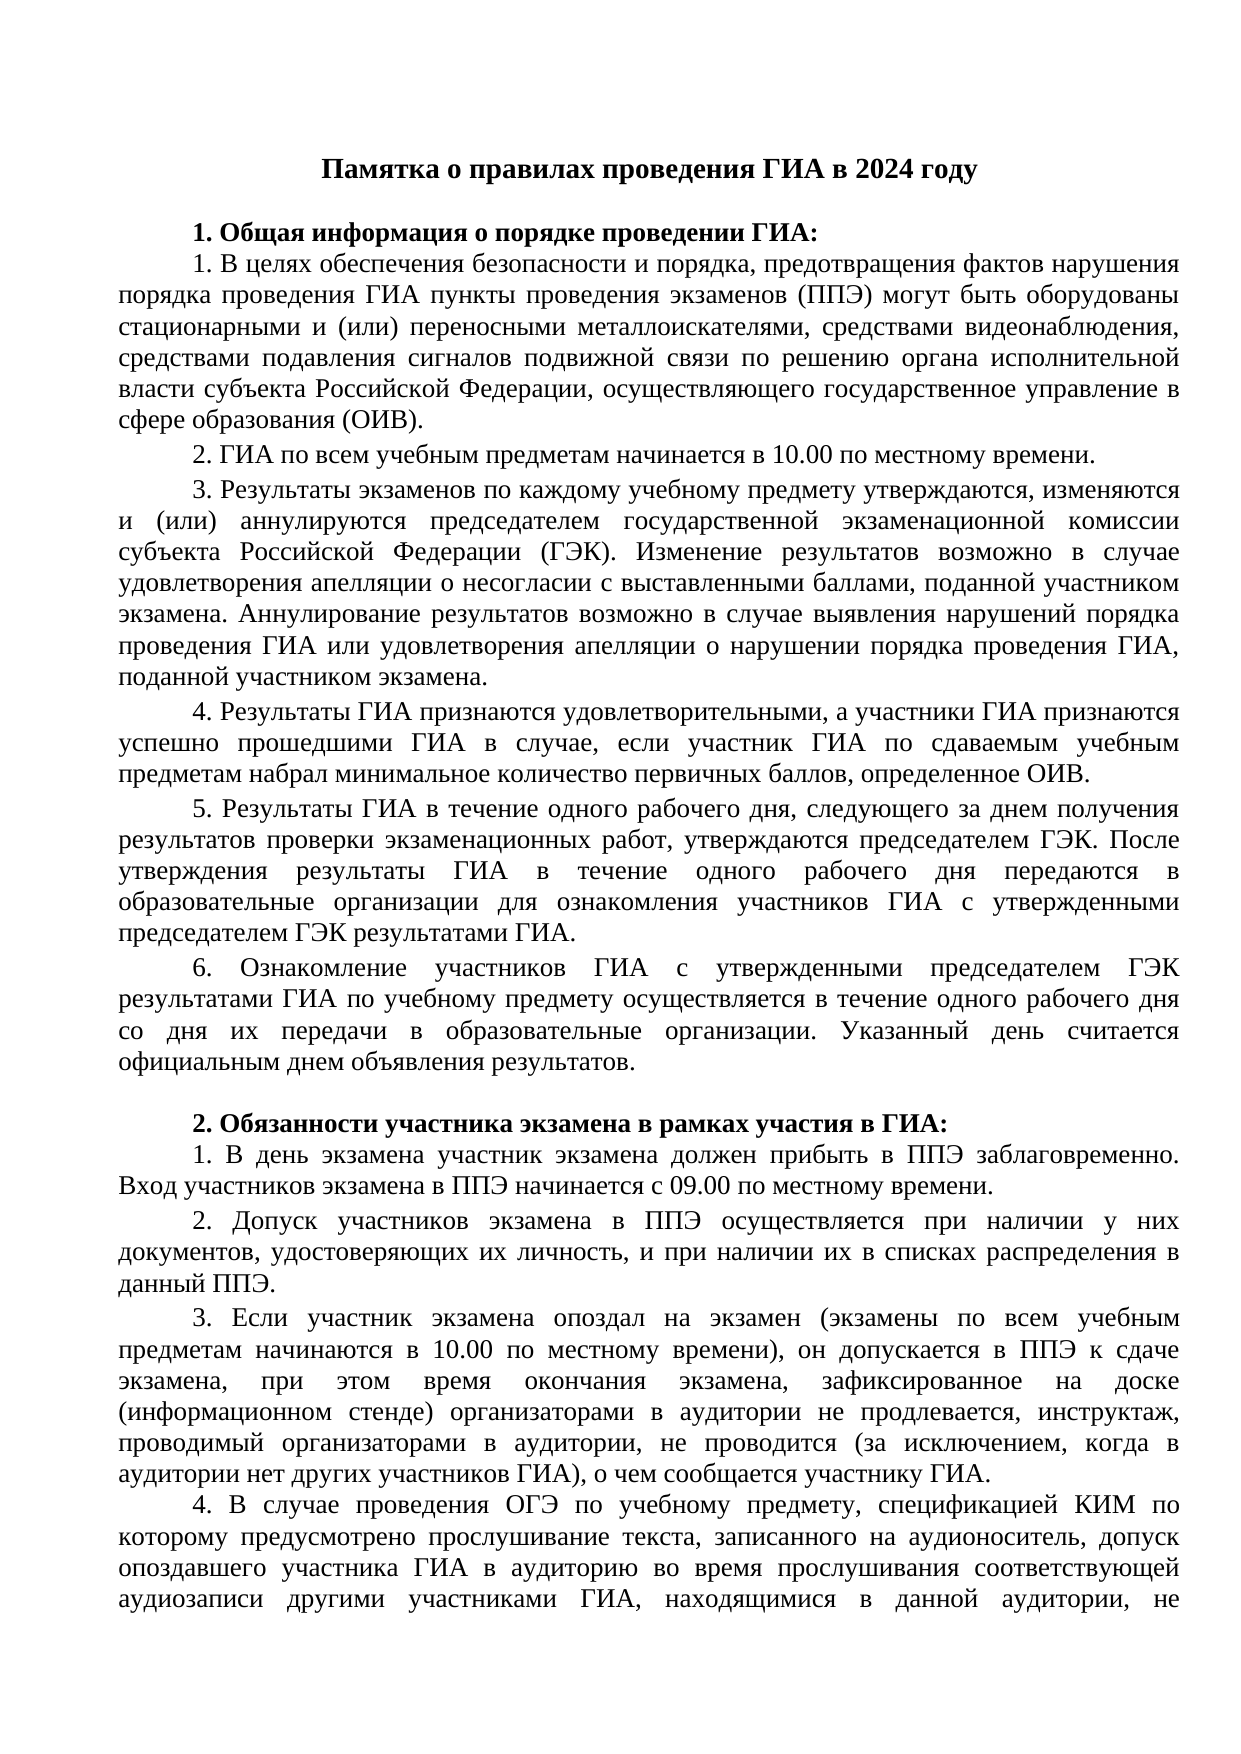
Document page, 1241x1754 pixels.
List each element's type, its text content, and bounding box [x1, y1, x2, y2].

text 1. В целях обеспечения безопасности и порядка, предотвращения фактов нарушения порядка проведения ГИА пункты проведения экзаменов (ППЭ) могут быть оборудованы стационарными и (или) переносными металлоискателями, средствами видеонаблюдения, средствами подавления сигналов подвижной связи по решению органа исполнительной власти субъекта Российской Федерации, осуществляющего государственное управление в сфере образования (ОИВ). [118, 247, 1181, 434]
text 2. Обязанности участника экзамена в рамках участия в ГИА: [118, 1107, 1181, 1138]
text 3. Если участник экзамена опоздал на экзамен (экзамены по всем учебным предметам начинаются в 10.00 по местному времени), он допускается в ППЭ к сдаче экзамена, при этом время окончания экзамена, зафиксированное на доске (информационном стенде) организаторами в аудитории не продлевается, инструктаж, проводимый организаторами в аудитории, не проводится (за исключением, когда в аудитории нет других участников ГИА), о чем сообщается участнику ГИА. [118, 1302, 1181, 1488]
text 3. Результаты экзаменов по каждому учебному предмету утверждаются, изменяются и (или) аннулируются председателем государственной экзаменационной комиссии субъекта Российской Федерации (ГЭК). Изменение результатов возможно в случае удовлетворения апелляции о несогласии с выставленными баллами, поданной участником экзамена. Аннулирование результатов возможно в случае выявления нарушений порядка проведения ГИА или удовлетворения апелляции о нарушении порядка проведения ГИА, поданной участником экзамена. [118, 473, 1181, 691]
text 1. В день экзамена участник экзамена должен прибыть в ППЭ заблаговременно. Вход участников экзамена в ППЭ начинается с 09.00 по местному времени. [118, 1138, 1181, 1201]
text Памятка о правилах проведения ГИА в 2024 году [118, 152, 1181, 185]
text 5. Результаты ГИА в течение одного рабочего дня, следующего за днем получения результатов проверки экзаменационных работ, утверждаются председателем ГЭК. После утверждения результаты ГИА в течение одного рабочего дня передаются в образовательные организации для ознакомления участников ГИА с утвержденными председателем ГЭК результатами ГИА. [118, 792, 1181, 948]
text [118, 1488, 1181, 1613]
text 2. Допуск участников экзамена в ППЭ осуществляется при наличии у них документов, удостоверяющих их личность, и при наличии их в списках распределения в данный ППЭ. [118, 1204, 1181, 1298]
text 4. Результаты ГИА признаются удовлетворительными, а участники ГИА признаются успешно прошедшими ГИА в случае, если участник ГИА по сдаваемым учебным предметам набрал минимальное количество первичных баллов, определенное ОИВ. [118, 695, 1181, 788]
text 1. Общая информация о порядке проведении ГИА: [118, 216, 1181, 247]
text 2. ГИА по всем учебным предметам начинается в 10.00 по местному времени. [118, 438, 1181, 469]
text 6. Ознакомление участников ГИА с утвержденными председателем ГЭК результатами ГИА по учебному предмету осуществляется в течение одного рабочего дня со дня их передачи в образовательные организации. Указанный день считается официальным днем объявления результатов. [118, 951, 1181, 1076]
